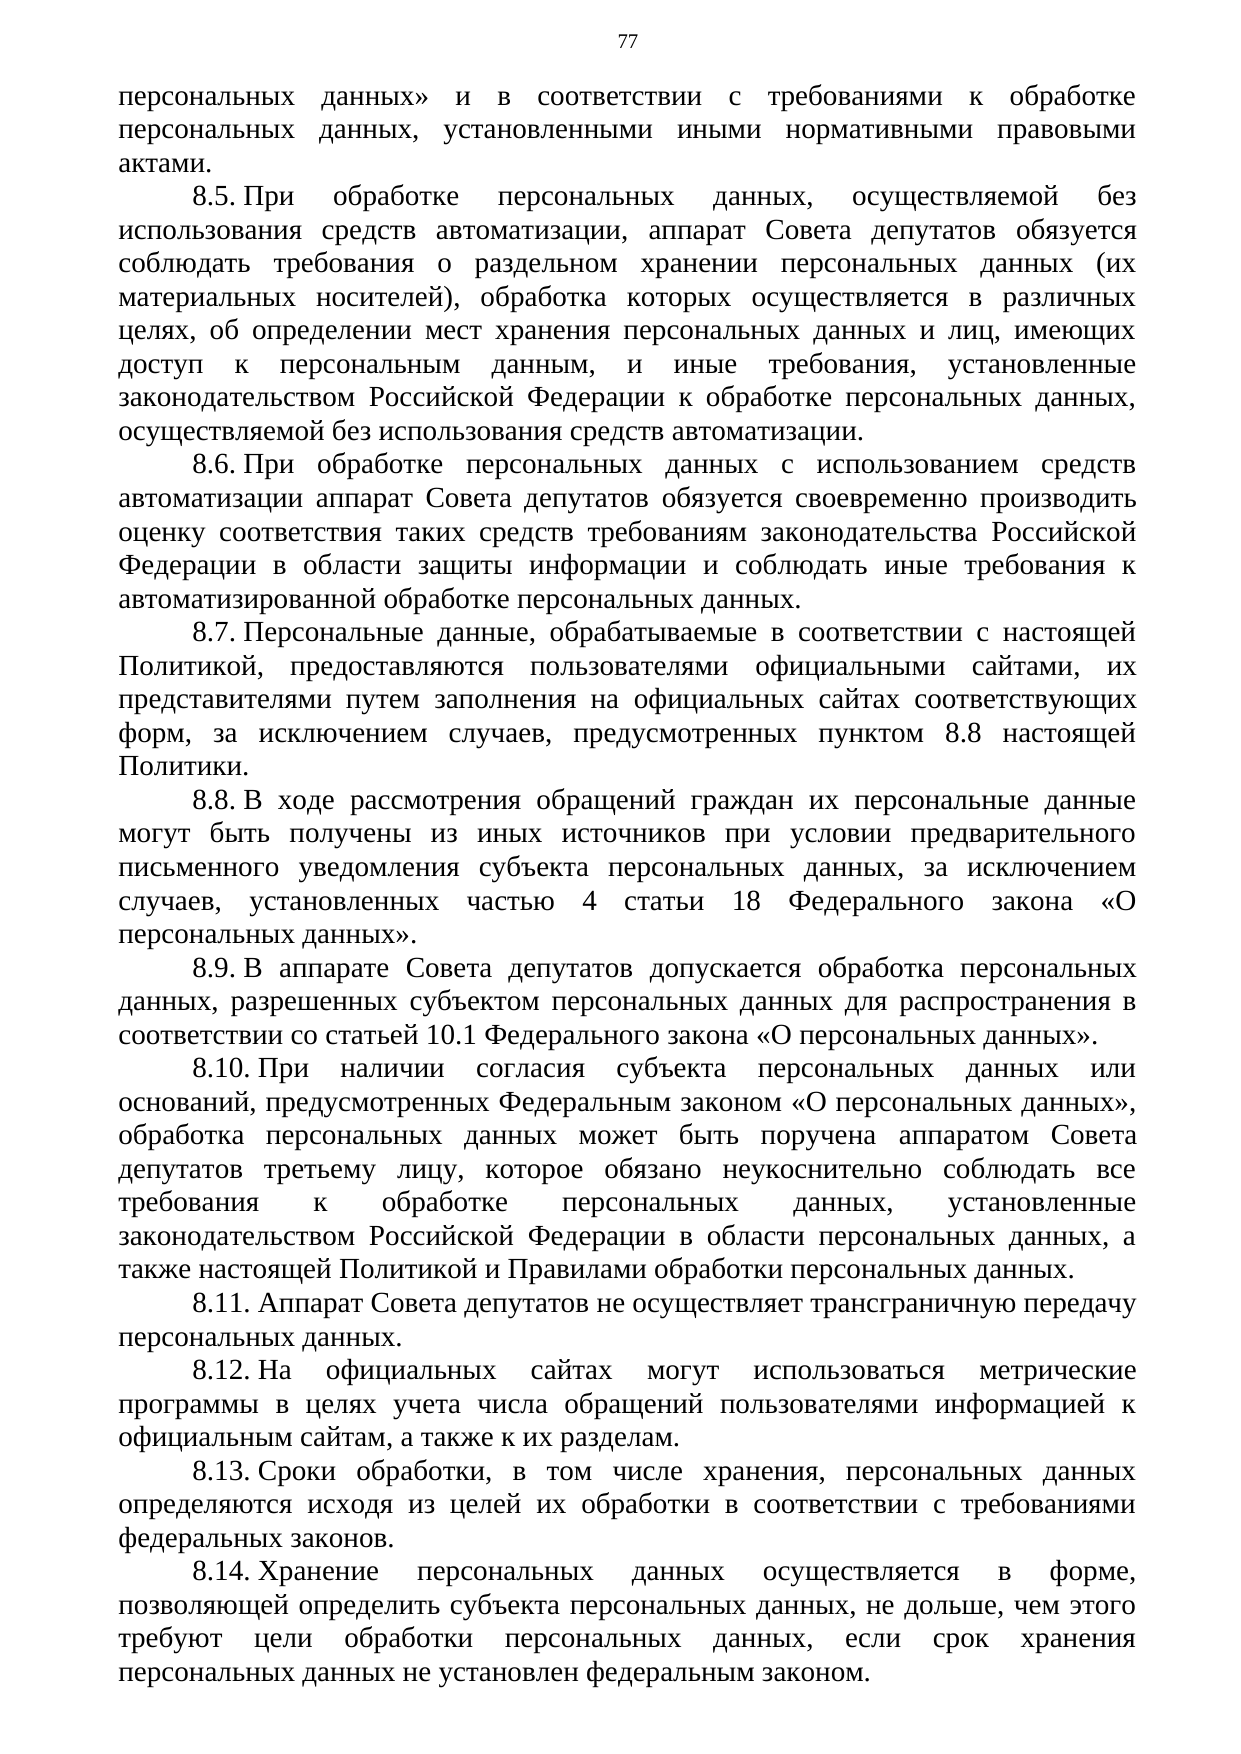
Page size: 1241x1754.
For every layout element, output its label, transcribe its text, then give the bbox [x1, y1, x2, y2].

text 8.10. При наличии согласия субъекта персональных данных или оснований, предусмотренных Федеральным законом «О персональных данных», обработка персональных данных может быть поручена аппаратом Совета депутатов третьему лицу, которое обязано неукоснительно соблюдать все требования к обработке персональных данных, установленные законодательством Российской Федерации в области персональных данных, а также настоящей Политикой и Правилами обработки персональных данных. [118, 1050, 1137, 1285]
text 8.7. Персональные данные, обрабатываемые в соответствии с настоящей Политикой, предоставляются пользователями официальными сайтами, их представителями путем заполнения на официальных сайтах соответствующих форм, за исключением случаев, предусмотренных пунктом 8.8 настоящей Политики. [118, 614, 1137, 782]
text 8.12. На официальных сайтах могут использоваться метрические программы в целях учета числа обращений пользователями информацией к официальным сайтам, а также к их разделам. [118, 1352, 1137, 1453]
text 8.5. При обработке персональных данных, осуществляемой без использования средств автоматизации, аппарат Совета депутатов обязуется соблюдать требования о раздельном хранении персональных данных (их материальных носителей), обработка которых осуществляется в различных целях, об определении мест хранения персональных данных и лиц, имеющих доступ к персональным данным, и иные требования, установленные законодательством Российской Федерации к обработке персональных данных, осуществляемой без использования средств автоматизации. [118, 178, 1137, 447]
text 8.9. В аппарате Совета депутатов допускается обработка персональных данных, разрешенных субъектом персональных данных для распространения в соответствии со статьей 10.1 Федерального закона «О персональных данных». [118, 950, 1137, 1050]
text 8.14. Хранение персональных данных осуществляется в форме, позволяющей определить субъекта персональных данных, не дольше, чем этого требуют цели обработки персональных данных, если срок хранения персональных данных не установлен федеральным законом. [118, 1553, 1137, 1688]
text 8.6. При обработке персональных данных с использованием средств автоматизации аппарат Совета депутатов обязуется своевременно производить оценку соответствия таких средств требованиям законодательства Российской Федерации в области защиты информации и соблюдать иные требования к автоматизированной обработке персональных данных. [118, 447, 1137, 614]
text 8.8. В ходе рассмотрения обращений граждан их персональные данные могут быть получены из иных источников при условии предварительного письменного уведомления субъекта персональных данных, за исключением случаев, установленных частью 4 статьи 18 Федерального закона «О персональных данных». [118, 782, 1137, 950]
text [118, 78, 1137, 178]
text 8.11. Аппарат Совета депутатов не осуществляет трансграничную передачу персональных данных. [118, 1285, 1137, 1352]
text 8.13. Сроки обработки, в том числе хранения, персональных данных определяются исходя из целей их обработки в соответствии с требованиями федеральных законов. [118, 1453, 1137, 1553]
